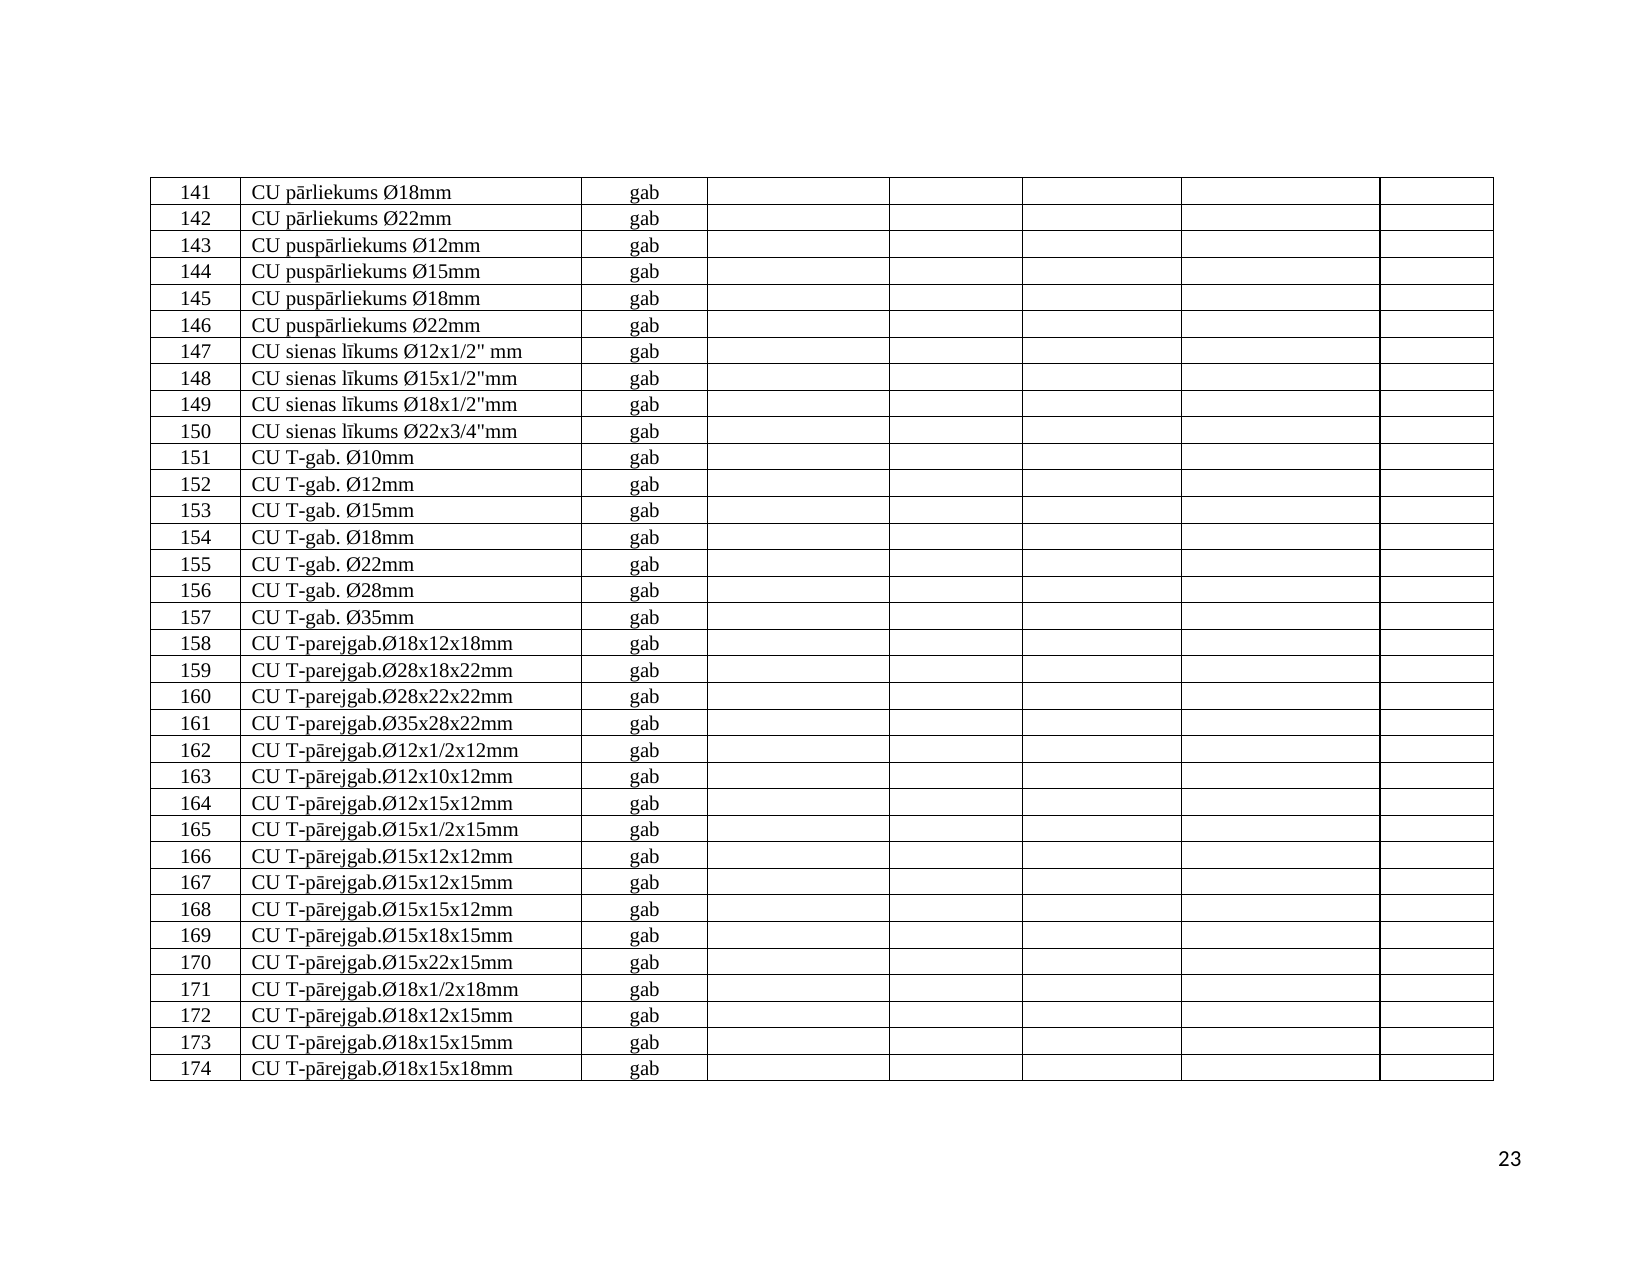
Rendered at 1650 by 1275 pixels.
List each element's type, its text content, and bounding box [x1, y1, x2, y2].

table_cell [890, 497, 1022, 522]
table_cell [1182, 444, 1379, 469]
table_cell CU T-pārejgab.Ø18x12x15mm [241, 1002, 581, 1027]
table_cell 171 [151, 975, 240, 1001]
table_cell [1381, 470, 1493, 496]
table_cell [708, 258, 889, 283]
table_cell 141 [151, 178, 240, 204]
table_cell [890, 311, 1022, 337]
table_cell [1023, 338, 1181, 363]
table_cell [1023, 683, 1181, 708]
table_cell [708, 364, 889, 390]
table_cell [1023, 524, 1181, 549]
table_cell [1182, 630, 1379, 655]
table_cell 143 [151, 231, 240, 257]
table_cell CU puspārliekums Ø18mm [241, 285, 581, 310]
table_cell [1182, 842, 1379, 868]
table_cell CU T-pārejgab.Ø15x15x12mm [241, 895, 581, 921]
table_cell [890, 683, 1022, 708]
table_cell 158 [151, 630, 240, 655]
table_cell [1023, 285, 1181, 310]
table_cell 159 [151, 656, 240, 682]
table_cell [1023, 444, 1181, 469]
table_cell 153 [151, 497, 240, 522]
table_cell [1182, 285, 1379, 310]
table_cell [708, 338, 889, 363]
table_cell [1381, 444, 1493, 469]
table_cell gab [582, 922, 707, 947]
table_cell 162 [151, 736, 240, 762]
table_cell gab [582, 497, 707, 522]
table_cell [1182, 975, 1379, 1001]
table_cell [1381, 1002, 1493, 1027]
table_cell [1381, 550, 1493, 576]
table_cell CU T-pārejgab.Ø12x10x12mm [241, 763, 581, 788]
table_cell CU sienas līkums Ø22x3/4"mm [241, 417, 581, 443]
table_cell [708, 470, 889, 496]
table_cell CU pārliekums Ø18mm [241, 178, 581, 204]
table_cell [1381, 683, 1493, 708]
table_cell [1182, 178, 1379, 204]
table_cell gab [582, 444, 707, 469]
table_cell gab [582, 630, 707, 655]
table_cell 157 [151, 603, 240, 629]
table_cell [708, 842, 889, 868]
table_cell [1381, 656, 1493, 682]
table_cell 149 [151, 391, 240, 416]
table_cell CU sienas līkums Ø18x1/2"mm [241, 391, 581, 416]
table_cell [1023, 630, 1181, 655]
table_cell 145 [151, 285, 240, 310]
table_cell gab [582, 231, 707, 257]
table_cell [1182, 895, 1379, 921]
table_cell 169 [151, 922, 240, 947]
table_cell [890, 710, 1022, 735]
table_cell CU puspārliekums Ø22mm [241, 311, 581, 337]
table_cell [890, 975, 1022, 1001]
table_cell gab [582, 550, 707, 576]
table_cell [708, 710, 889, 735]
table_cell gab [582, 975, 707, 1001]
table_cell [1023, 311, 1181, 337]
table_cell 146 [151, 311, 240, 337]
table_cell gab [582, 258, 707, 283]
table_cell gab [582, 364, 707, 390]
table_cell [1182, 763, 1379, 788]
table_cell gab [582, 1055, 707, 1080]
table_cell [890, 470, 1022, 496]
table_cell gab [582, 656, 707, 682]
table_cell CU T-pārejgab.Ø18x15x18mm [241, 1055, 581, 1080]
table_cell [1023, 1028, 1181, 1054]
table_cell 147 [151, 338, 240, 363]
table_cell [1182, 391, 1379, 416]
table_cell [708, 736, 889, 762]
table_cell [1381, 842, 1493, 868]
table_cell 173 [151, 1028, 240, 1054]
table_cell [1182, 550, 1379, 576]
table_cell CU T-pārejgab.Ø15x12x15mm [241, 869, 581, 894]
table_cell [890, 949, 1022, 974]
table_cell [708, 178, 889, 204]
table_cell [1182, 311, 1379, 337]
table_cell CU puspārliekums Ø12mm [241, 231, 581, 257]
table_cell [1023, 922, 1181, 947]
table_cell [708, 603, 889, 629]
table_cell [890, 417, 1022, 443]
table_cell [1182, 710, 1379, 735]
table_cell gab [582, 417, 707, 443]
table_cell 170 [151, 949, 240, 974]
table_cell CU T-gab. Ø18mm [241, 524, 581, 549]
table_cell [708, 1028, 889, 1054]
table_cell [1182, 364, 1379, 390]
table_cell [890, 258, 1022, 283]
table_cell [890, 391, 1022, 416]
table_cell gab [582, 710, 707, 735]
table_cell [890, 444, 1022, 469]
table_cell [1182, 656, 1379, 682]
table_cell gab [582, 842, 707, 868]
table_cell [890, 231, 1022, 257]
table_cell [890, 1055, 1022, 1080]
table_cell [890, 922, 1022, 947]
table_cell gab [582, 869, 707, 894]
table_cell [1381, 311, 1493, 337]
table_cell [1381, 603, 1493, 629]
table_cell 172 [151, 1002, 240, 1027]
table_cell [1023, 391, 1181, 416]
table_cell gab [582, 949, 707, 974]
table_cell 156 [151, 577, 240, 602]
table_cell 165 [151, 816, 240, 841]
table_cell [708, 205, 889, 230]
table_cell [708, 869, 889, 894]
table_cell [1023, 1002, 1181, 1027]
table_cell [1381, 577, 1493, 602]
table_cell gab [582, 524, 707, 549]
table_cell CU T-pārejgab.Ø15x1/2x15mm [241, 816, 581, 841]
table_cell CU T-gab. Ø10mm [241, 444, 581, 469]
table_cell [708, 444, 889, 469]
table_cell gab [582, 789, 707, 815]
table_cell [1182, 524, 1379, 549]
table_cell [1023, 656, 1181, 682]
table_cell [1023, 231, 1181, 257]
table_cell [1381, 816, 1493, 841]
table_cell [1182, 1055, 1379, 1080]
table_cell [708, 1002, 889, 1027]
table_cell CU sienas līkums Ø15x1/2"mm [241, 364, 581, 390]
table_cell gab [582, 1028, 707, 1054]
table_cell [890, 789, 1022, 815]
table_cell gab [582, 603, 707, 629]
table_cell [1023, 364, 1181, 390]
table_cell [1023, 258, 1181, 283]
table_cell [1182, 205, 1379, 230]
table_cell [708, 550, 889, 576]
table_cell [708, 683, 889, 708]
table_cell gab [582, 311, 707, 337]
table_cell [890, 816, 1022, 841]
table_cell gab [582, 577, 707, 602]
table_cell gab [582, 895, 707, 921]
table_cell [708, 763, 889, 788]
table_cell [890, 1002, 1022, 1027]
table_cell [708, 975, 889, 1001]
table_cell [1023, 763, 1181, 788]
table_cell 148 [151, 364, 240, 390]
table_cell [890, 364, 1022, 390]
table_cell [1023, 178, 1181, 204]
table_cell [1023, 789, 1181, 815]
table_cell CU T-pārejgab.Ø15x22x15mm [241, 949, 581, 974]
table_cell [1381, 524, 1493, 549]
table_cell [1182, 949, 1379, 974]
table_cell [708, 417, 889, 443]
table_cell [708, 285, 889, 310]
table_cell CU T-parejgab.Ø28x18x22mm [241, 656, 581, 682]
table_cell [890, 1028, 1022, 1054]
table_cell CU T-gab. Ø28mm [241, 577, 581, 602]
table_cell [708, 656, 889, 682]
table_cell [1023, 816, 1181, 841]
table_cell gab [582, 391, 707, 416]
table_cell 163 [151, 763, 240, 788]
table_cell CU pārliekums Ø22mm [241, 205, 581, 230]
table_cell [1182, 922, 1379, 947]
table_cell [1381, 1028, 1493, 1054]
table_cell [708, 311, 889, 337]
table_cell [1381, 736, 1493, 762]
table_cell [1182, 816, 1379, 841]
table_cell [1023, 205, 1181, 230]
table_cell CU T-gab. Ø35mm [241, 603, 581, 629]
table_cell [708, 231, 889, 257]
table_cell gab [582, 285, 707, 310]
table_cell 152 [151, 470, 240, 496]
table_cell [890, 842, 1022, 868]
table_cell [1182, 789, 1379, 815]
table_cell [890, 205, 1022, 230]
table_cell [708, 524, 889, 549]
table_cell [1182, 683, 1379, 708]
table_cell [708, 922, 889, 947]
table_cell [1381, 178, 1493, 204]
table_cell [1023, 842, 1181, 868]
table_cell [1182, 736, 1379, 762]
table_cell [1182, 470, 1379, 496]
table_cell [1023, 550, 1181, 576]
table_cell CU T-pārejgab.Ø12x15x12mm [241, 789, 581, 815]
table_cell gab [582, 178, 707, 204]
table_cell 167 [151, 869, 240, 894]
table_cell [708, 949, 889, 974]
table_cell [1023, 710, 1181, 735]
table_cell [1023, 736, 1181, 762]
table_cell [1381, 895, 1493, 921]
table_cell 142 [151, 205, 240, 230]
table_cell [1023, 497, 1181, 522]
table_cell [1182, 869, 1379, 894]
table_cell [890, 178, 1022, 204]
table_cell gab [582, 470, 707, 496]
table_cell [1182, 231, 1379, 257]
table_cell [1381, 391, 1493, 416]
table_cell [1182, 603, 1379, 629]
table_cell CU puspārliekums Ø15mm [241, 258, 581, 283]
table_cell [1381, 364, 1493, 390]
table_cell [1381, 710, 1493, 735]
table_cell [1023, 577, 1181, 602]
table_cell 168 [151, 895, 240, 921]
table_cell [1381, 497, 1493, 522]
table_cell 160 [151, 683, 240, 708]
table_cell [1182, 338, 1379, 363]
table_cell gab [582, 763, 707, 788]
table_cell [1381, 763, 1493, 788]
table_cell [1023, 470, 1181, 496]
table_cell [708, 497, 889, 522]
table_cell [1381, 922, 1493, 947]
table_cell [1023, 895, 1181, 921]
table_cell [708, 630, 889, 655]
table_cell [1182, 1028, 1379, 1054]
table_cell [708, 895, 889, 921]
table_cell CU T-pārejgab.Ø18x1/2x18mm [241, 975, 581, 1001]
table_cell gab [582, 338, 707, 363]
table_cell [1381, 869, 1493, 894]
table_cell gab [582, 1002, 707, 1027]
table_cell [1381, 1055, 1493, 1080]
table_cell [1023, 1055, 1181, 1080]
table_cell gab [582, 816, 707, 841]
table_cell [890, 577, 1022, 602]
table_cell CU T-gab. Ø12mm [241, 470, 581, 496]
table_cell [1381, 789, 1493, 815]
table_cell [1182, 577, 1379, 602]
table_cell [1381, 285, 1493, 310]
table_cell [1023, 417, 1181, 443]
table_cell [708, 577, 889, 602]
table_cell [1023, 603, 1181, 629]
table_cell 174 [151, 1055, 240, 1080]
table_cell [1381, 258, 1493, 283]
table_cell [890, 630, 1022, 655]
table_cell CU T-gab. Ø22mm [241, 550, 581, 576]
table_cell CU T-pārejgab.Ø12x1/2x12mm [241, 736, 581, 762]
table_cell [1381, 630, 1493, 655]
table_cell gab [582, 205, 707, 230]
table_cell [890, 285, 1022, 310]
table_cell 151 [151, 444, 240, 469]
table_cell CU T-pārejgab.Ø18x15x15mm [241, 1028, 581, 1054]
table_cell CU T-parejgab.Ø35x28x22mm [241, 710, 581, 735]
table_cell [708, 789, 889, 815]
table_cell [1182, 1002, 1379, 1027]
table_cell [890, 338, 1022, 363]
table_cell 154 [151, 524, 240, 549]
table_cell CU T-gab. Ø15mm [241, 497, 581, 522]
table_cell [708, 1055, 889, 1080]
table_cell CU T-pārejgab.Ø15x18x15mm [241, 922, 581, 947]
table_cell [1023, 869, 1181, 894]
table_cell 144 [151, 258, 240, 283]
table_cell [1023, 975, 1181, 1001]
table_cell CU sienas līkums Ø12x1/2" mm [241, 338, 581, 363]
table_cell gab [582, 683, 707, 708]
table_cell 166 [151, 842, 240, 868]
table_cell [708, 816, 889, 841]
table_cell [1381, 338, 1493, 363]
table_cell [1182, 258, 1379, 283]
table_cell CU T-parejgab.Ø18x12x18mm [241, 630, 581, 655]
table_cell [1381, 205, 1493, 230]
table_cell [890, 524, 1022, 549]
table_cell [1381, 231, 1493, 257]
table_cell [890, 763, 1022, 788]
table_cell [890, 736, 1022, 762]
table_cell [708, 391, 889, 416]
table_cell [1182, 417, 1379, 443]
table_cell 155 [151, 550, 240, 576]
table_cell [1182, 497, 1379, 522]
table_cell gab [582, 736, 707, 762]
table_cell CU T-parejgab.Ø28x22x22mm [241, 683, 581, 708]
table_cell 164 [151, 789, 240, 815]
table_cell [890, 869, 1022, 894]
table_cell 150 [151, 417, 240, 443]
table_cell [1023, 949, 1181, 974]
table_cell [890, 895, 1022, 921]
table_cell [1381, 975, 1493, 1001]
table_cell CU T-pārejgab.Ø15x12x12mm [241, 842, 581, 868]
table_cell [1381, 949, 1493, 974]
table_cell [1381, 417, 1493, 443]
table_cell [890, 603, 1022, 629]
table_cell [890, 550, 1022, 576]
table_cell 161 [151, 710, 240, 735]
table_cell [890, 656, 1022, 682]
